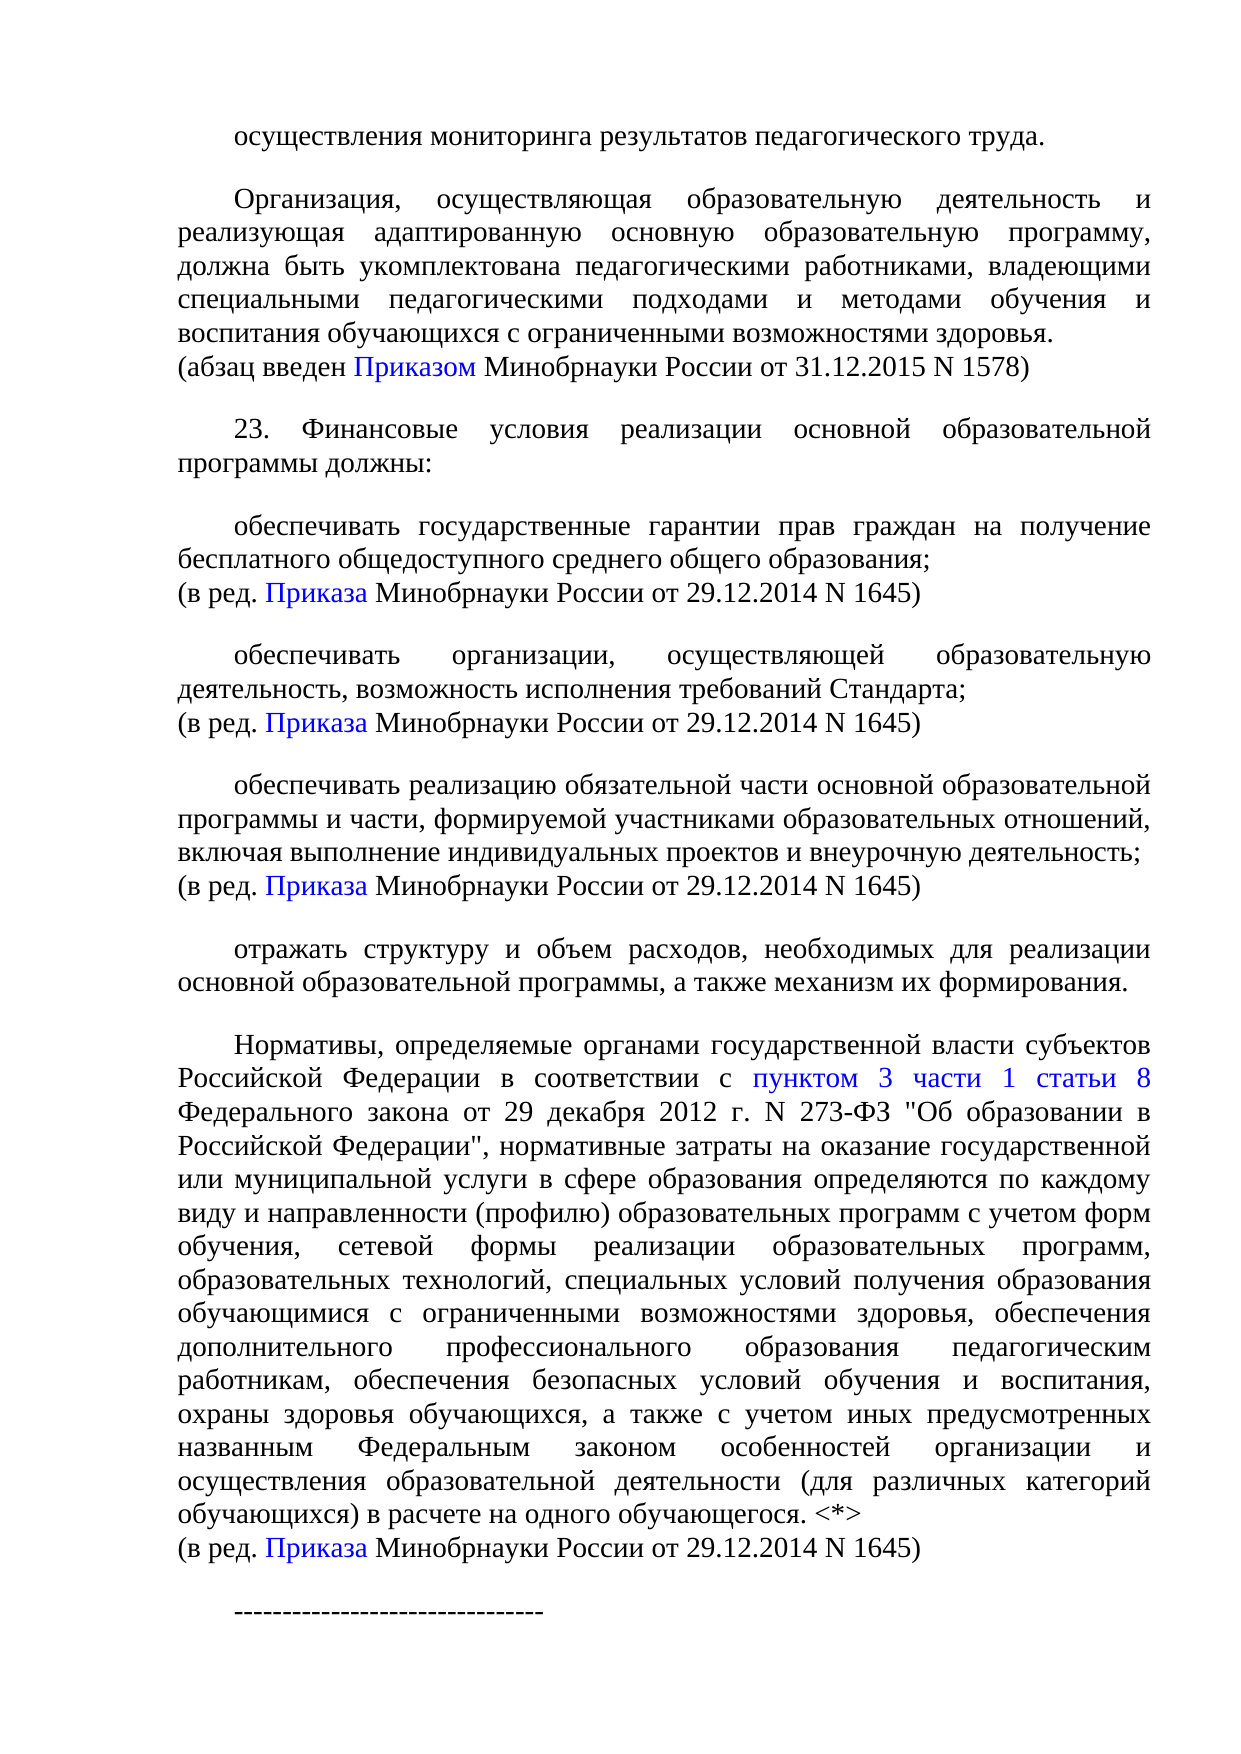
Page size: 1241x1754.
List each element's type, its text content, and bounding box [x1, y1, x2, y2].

text обеспечивать реализацию обязательной части основной образовательной программы и части, формируемой участниками образовательных отношений, включая выполнение индивидуальных проектов и внеурочную деятельность; [177, 767, 1152, 868]
text (в ред. Приказа Минобрнауки России от 29.12.2014 N 1645) [177, 868, 1152, 902]
text (в ред. Приказа Минобрнауки России от 29.12.2014 N 1645) [177, 1530, 1152, 1564]
text осуществления мониторинга результатов педагогического труда. [177, 118, 1152, 152]
text Нормативы, определяемые органами государственной власти субъектов Российской Федерации в соответствии с пунктом 3 части 1 статьи 8 Федерального закона от 29 декабря 2012 г. N 273-ФЗ "Об образовании в Российской Федерации", нормативные затраты на оказание государственной или муниципальной услуги в сфере образования определяются по каждому виду и направленности (профилю) образовательных программ с учетом форм обучения, сетевой формы реализации образовательных программ, образовательных технологий, специальных условий получения образования обучающимися с ограниченными возможностями здоровья, обеспечения дополнительного профессионального образования педагогическим работникам, обеспечения безопасных условий обучения и воспитания, охраны здоровья обучающихся, а также с учетом иных предусмотренных названным Федеральным законом особенностей организации и осуществления образовательной деятельности (для различных категорий обучающихся) в расчете на одного обучающегося. <*> [177, 1027, 1152, 1530]
text отражать структуру и объем расходов, необходимых для реализации основной образовательной программы, а также механизм их формирования. [177, 931, 1152, 998]
text -------------------------------- [177, 1593, 1152, 1627]
text обеспечивать государственные гарантии прав граждан на получение бесплатного общедоступного среднего общего образования; [177, 508, 1152, 575]
text (в ред. Приказа Минобрнауки России от 29.12.2014 N 1645) [177, 705, 1152, 738]
text (абзац введен Приказом Минобрнауки России от 31.12.2015 N 1578) [177, 349, 1152, 382]
text (в ред. Приказа Минобрнауки России от 29.12.2014 N 1645) [177, 575, 1152, 608]
text 23. Финансовые условия реализации основной образовательной программы должны: [177, 411, 1152, 478]
text обеспечивать организации, осуществляющей образовательную деятельность, возможность исполнения требований Стандарта; [177, 637, 1152, 704]
text Организация, осуществляющая образовательную деятельность и реализующая адаптированную основную образовательную программу, должна быть укомплектована педагогическими работниками, владеющими специальными педагогическими подходами и методами обучения и воспитания обучающихся с ограниченными возможностями здоровья. [177, 181, 1152, 348]
